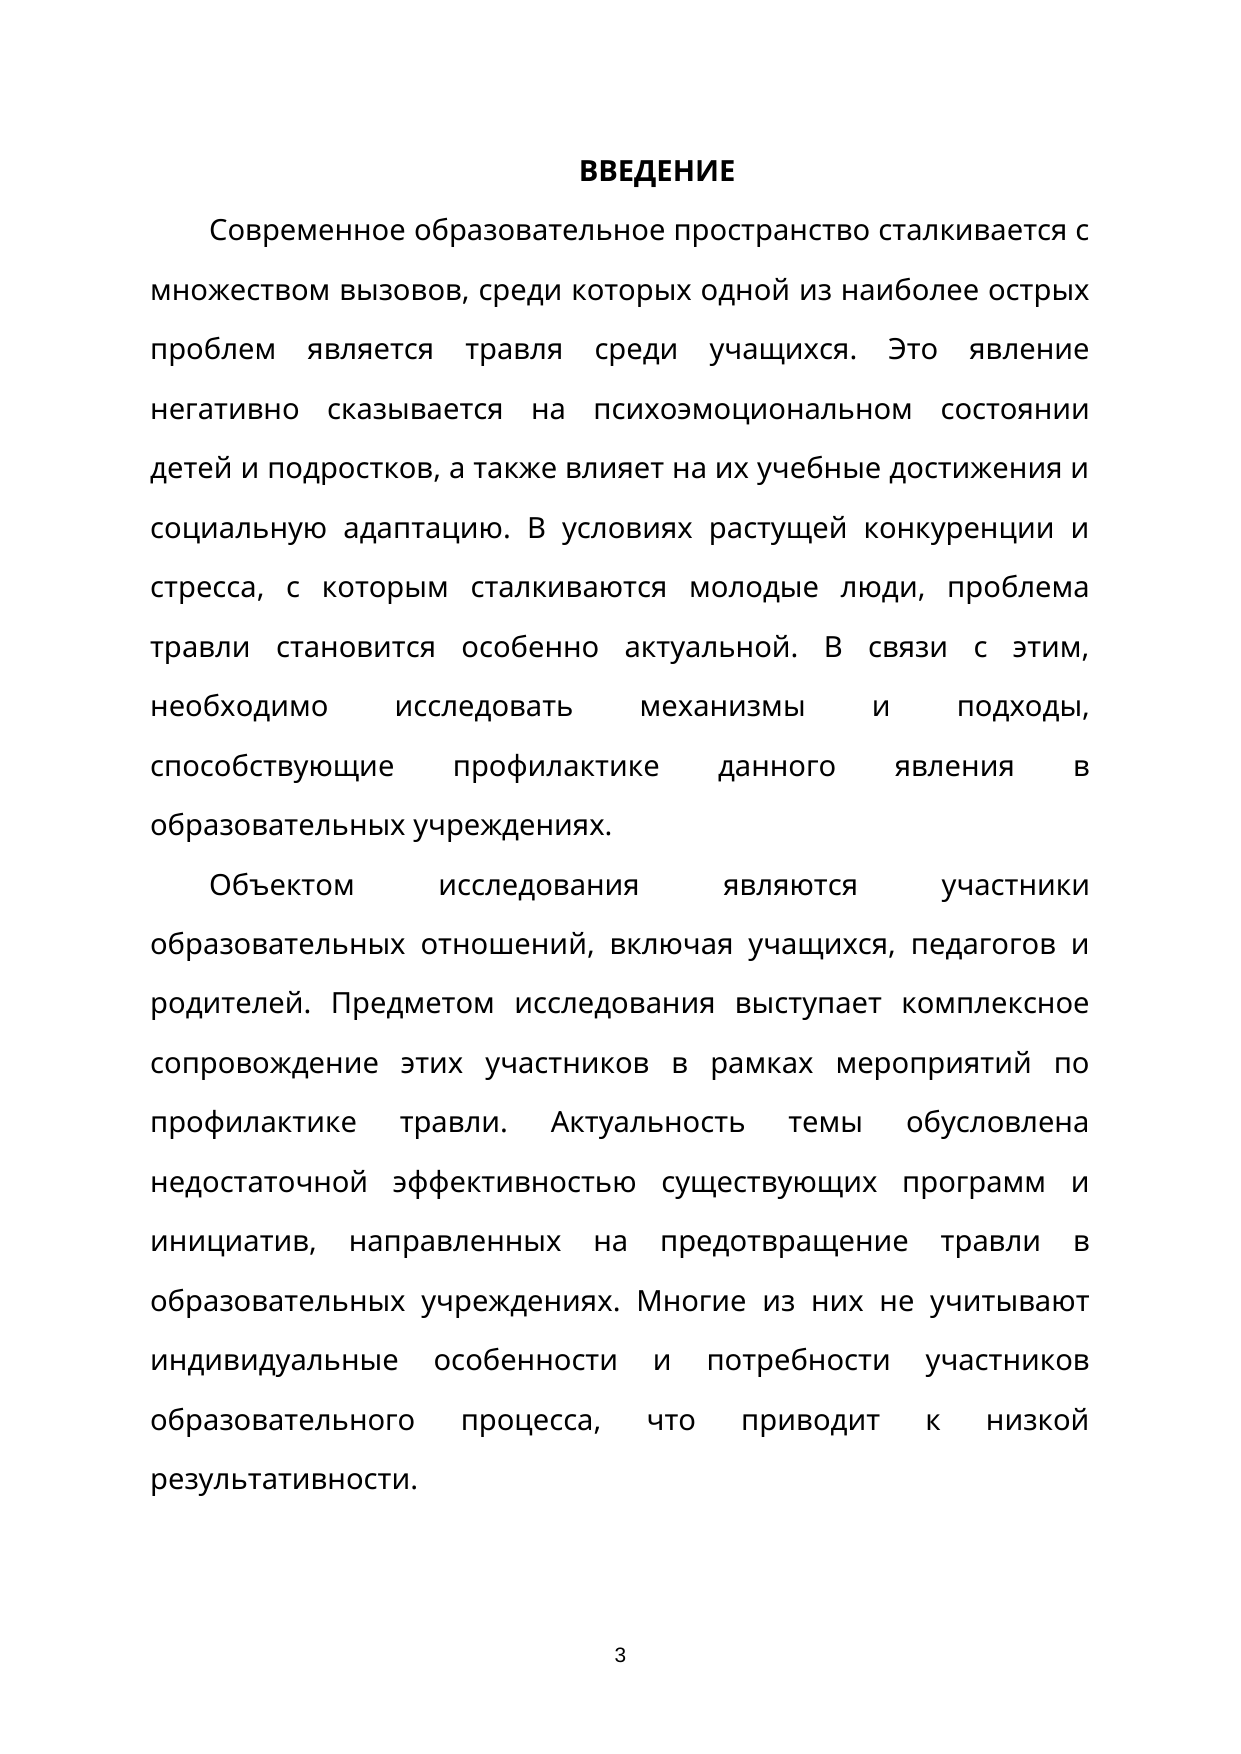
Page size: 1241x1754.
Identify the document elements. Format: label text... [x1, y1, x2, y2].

subtitle Введение [150, 150, 1090, 190]
text Современное образовательное пространство сталкивается с множеством вызовов, среди которых одной из наиболее острых проблем является травля среди учащихся. Это явление негативно сказывается на психоэмоциональном состоянии детей и подростков, а также влияет на их учебные достижения и социальную адаптацию. В условиях растущей конкуренции и стресса, с которым сталкиваются молодые люди, проблема травли становится особенно актуальной. В связи с этим, необходимо исследовать механизмы и подходы, способствующие профилактике данного явления в образовательных учреждениях. [150, 209, 1090, 844]
text Объектом исследования являются участники образовательных отношений, включая учащихся, педагогов и родителей. Предметом исследования выступает комплексное сопровождение этих участников в рамках мероприятий по профилактике травли. Актуальность темы обусловлена недостаточной эффективностью существующих программ и инициатив, направленных на предотвращение травли в образовательных учреждениях. Многие из них не учитывают индивидуальные особенности и потребности участников образовательного процесса, что приводит к низкой результативности. [150, 864, 1090, 1498]
